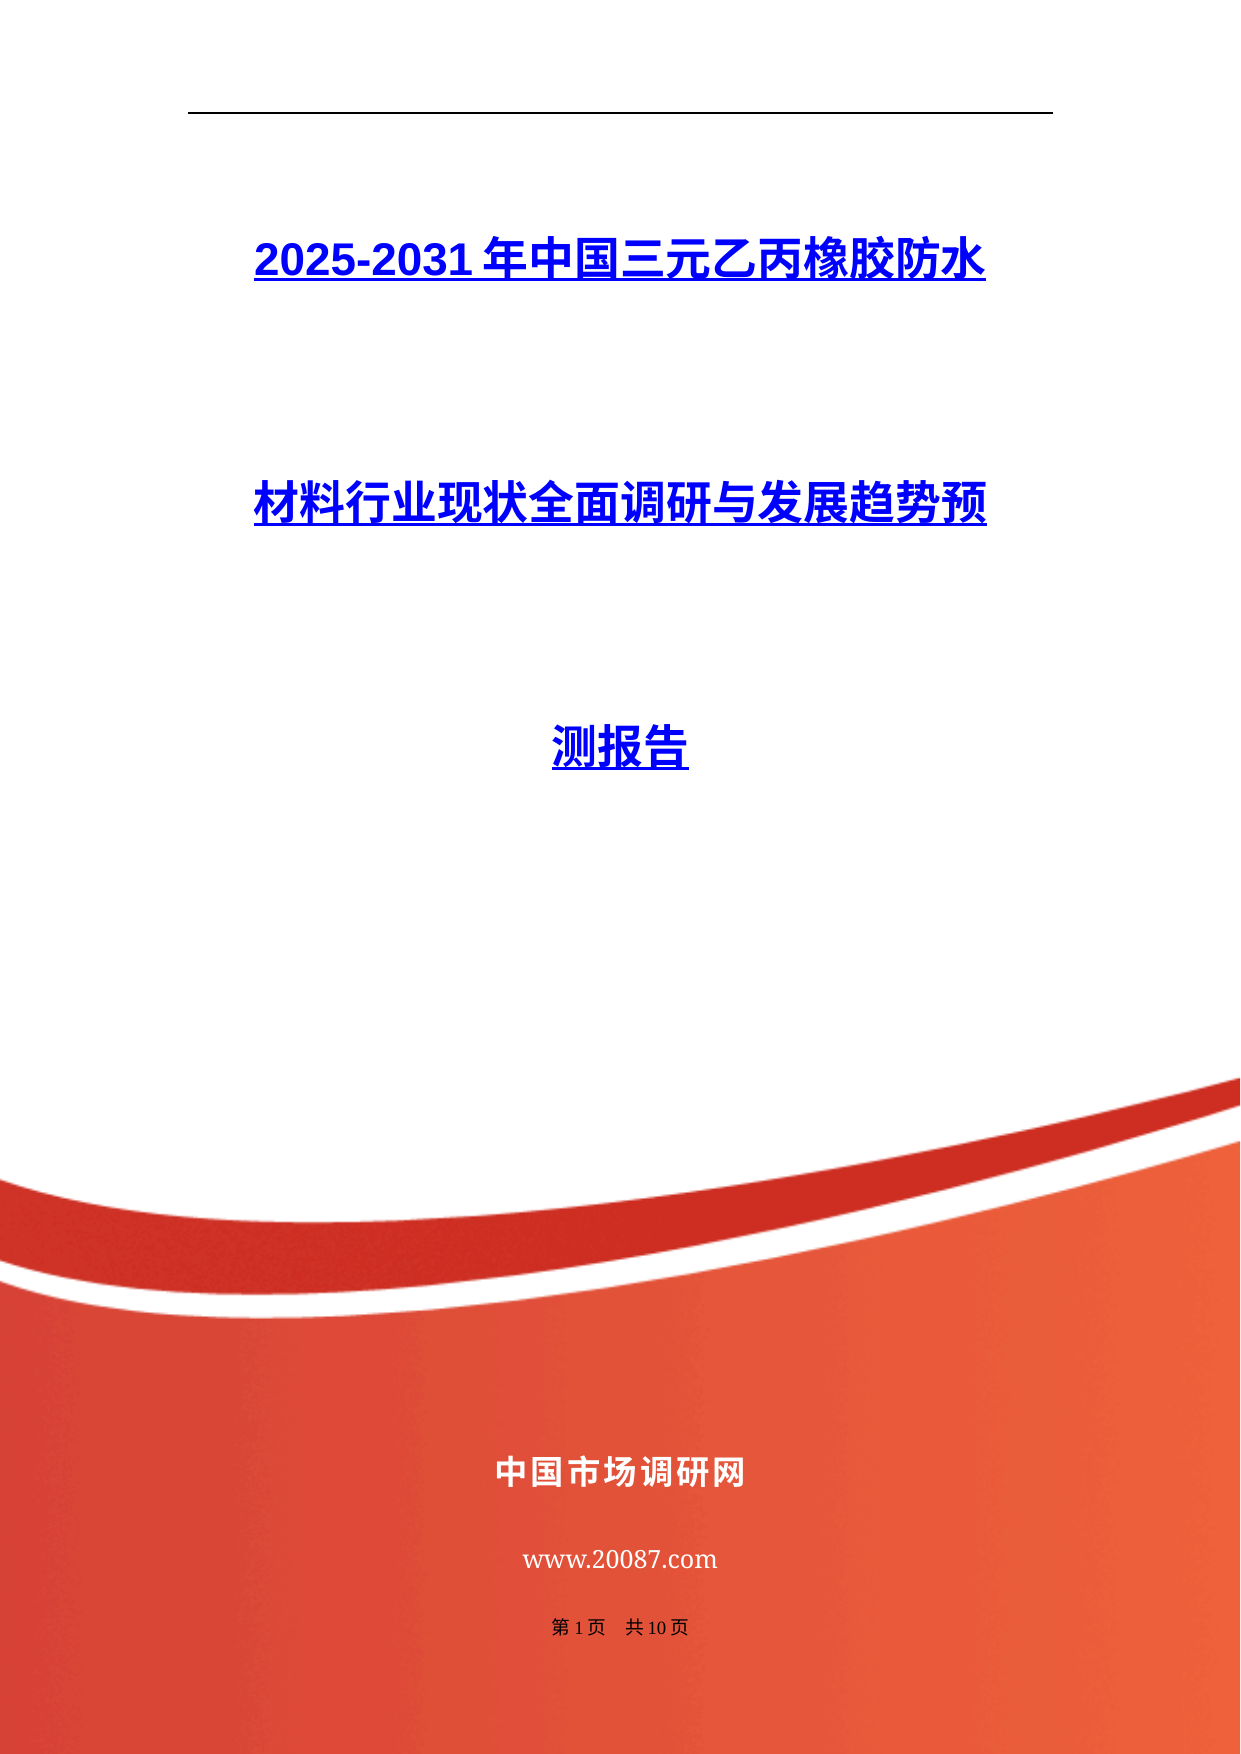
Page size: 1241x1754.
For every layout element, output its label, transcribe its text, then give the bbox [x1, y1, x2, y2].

text www.20087.com [187, 1526, 1053, 1591]
picture [0, 1006, 1241, 1754]
table_header 2025-2031年中国三元乙丙橡胶防水材料行业现状全面调研与发展趋势预测报告 [188, 207, 1053, 871]
subtitle 中国市场调研网 [187, 1437, 1053, 1502]
